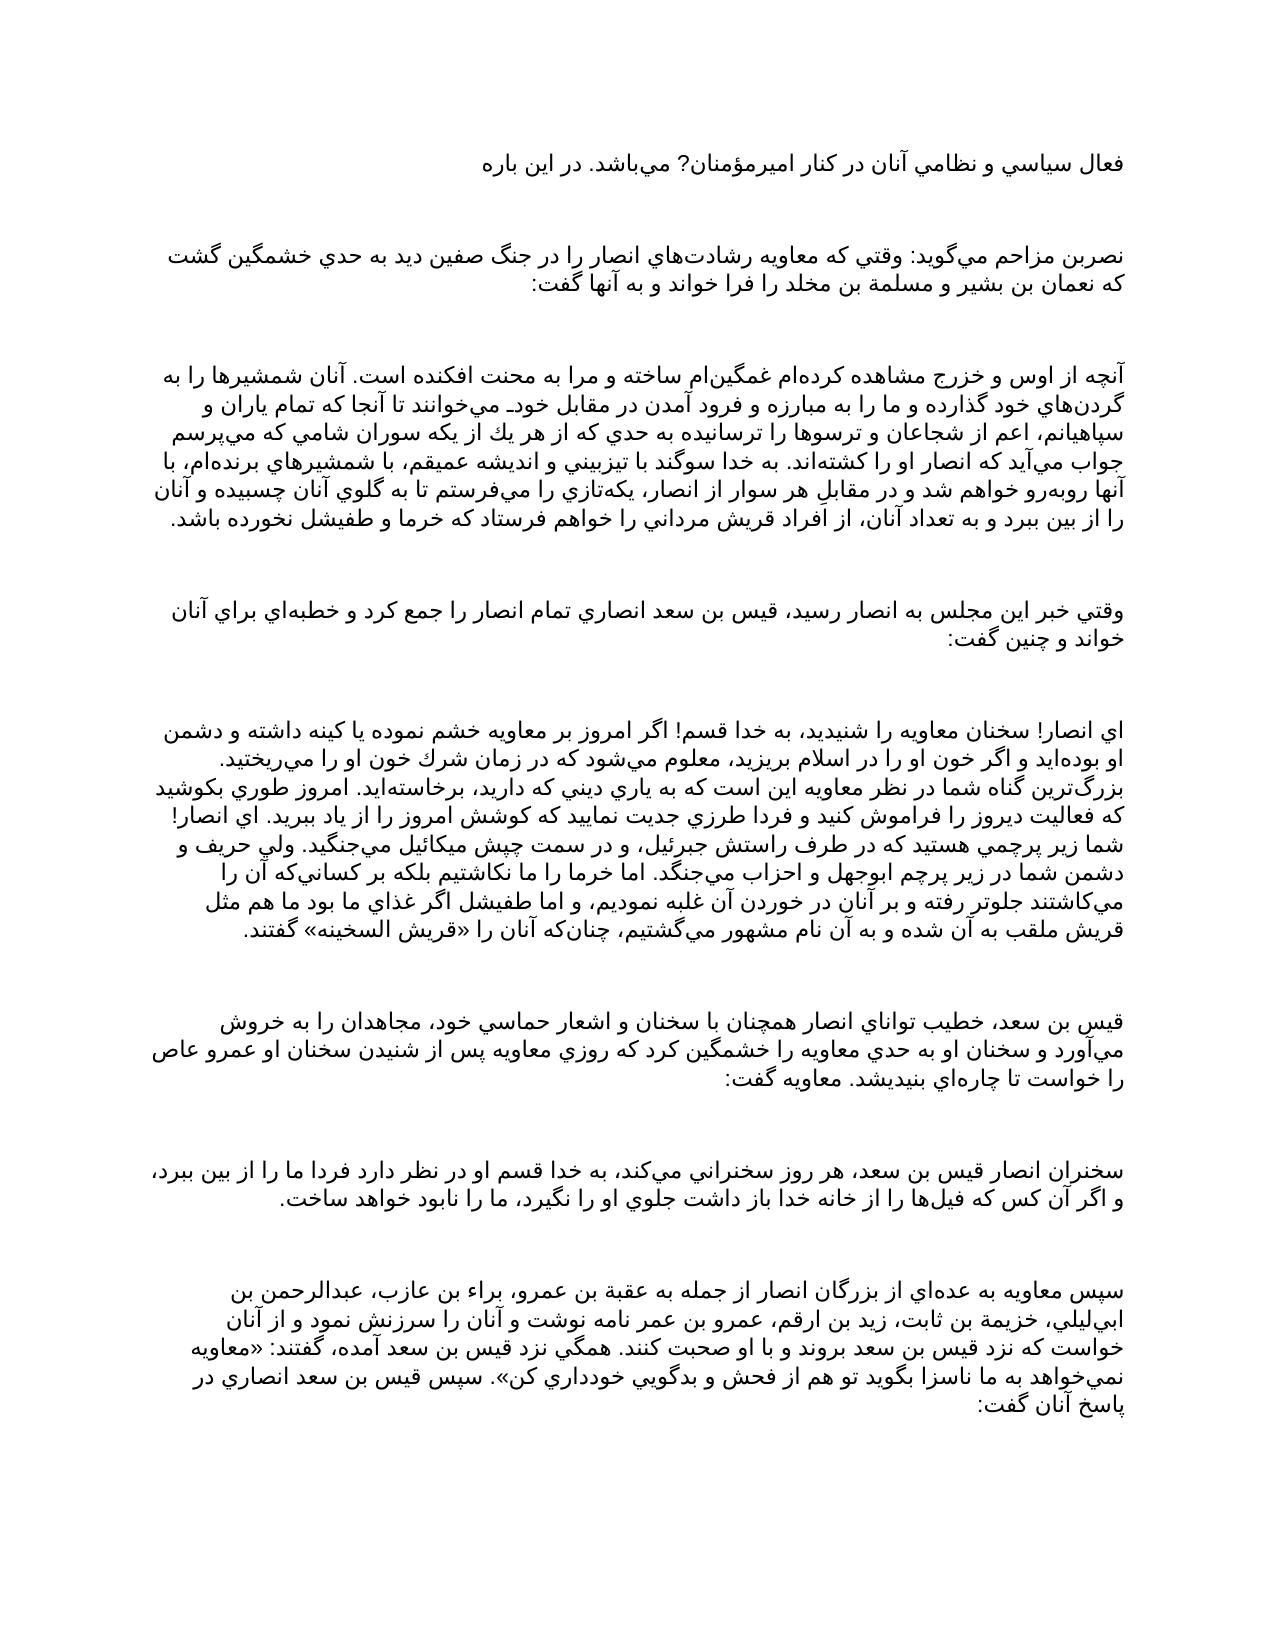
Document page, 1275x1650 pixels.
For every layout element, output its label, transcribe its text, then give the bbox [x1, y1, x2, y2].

text نصربن مزاحم مي‌گويد: وقتي كه معاويه رشادت‌هاي انصار را در جنگ صفين ديد به حدي خشمگين گشت كه نعمان بن بشير و مسلمة بن مخلد را فرا خواند و به آنها گفت: [150, 242, 1125, 297]
text سپس معاويه به عده‌اي از بزرگان انصار از جمله به عقبة بن عمرو، براء بن عازب، عبدالرحمن بن ابي‌ليلي، خزيمة بن ثابت، زيد بن ارقم، عمرو بن عمر نامه نوشت و آنان را سرزنش نمود و از آنان خواست كه نزد قيس بن سعد بروند و با او صحبت كنند. همگي نزد قيس بن سعد آمده، گفتند: «معاويه نمي‌خواهد به ما ناسزا بگويد تو هم از فحش و بدگويي خودداري كن». سپس قيس بن سعد انصاري در پاسخ آنان گفت: [150, 1277, 1125, 1417]
text سخنران انصار قيس بن سعد، هر روز سخنراني مي‌كند، به خدا قسم او در نظر دارد فردا ما را از بين ببرد، و اگر آن كس كه فيل‌ها را از خانه خدا باز داشت جلوي او را نگيرد، ما را نابود خواهد ساخت. [150, 1157, 1125, 1212]
text قيس بن سعد، خطيب تواناي انصار همچنان با سخنان و اشعار حماسي خود، مجاهدان را به خروش مي‌آورد و سخنان او به حدي معاويه را خشمگين كرد كه روزي معاويه پس از شنيدن سخنان او عمرو عاص را خواست تا چاره‌اي بنيديشد. معاويه گفت: [150, 1008, 1125, 1091]
text وقتي خبر اين مجلس به انصار رسيد، قيس بن سعد انصاري تمام انصار را جمع كرد و خطبه‌اي براي آنان خواند و چنين گفت: [150, 597, 1125, 651]
text آنچه از اوس و خزرج مشاهده كرده‌ام غمگين‌ام ساخته و مرا به محنت افكنده است. آنان شمشيرها را به گردن‌هاي خود گذارده و ما را به مبارزه و فرود آمدن در مقابل خودـ مي‌خوانند تا آنجا كه تمام ياران و سپاهيانم، اعم از شجاعان و ترسوها را ترسانيده به حدي كه از هر يك از يكه سوران شامي كه مي‌پرسم جواب مي‌آيد كه انصار او را كشته‌اند. به خدا سوگند با تيزبيني و انديشه عميقم، با شمشيرهاي برنده‌ام، با آنها روبه‌رو خواهم شد و در مقابلِ هر سوار از انصار، يكه‌تازي را مي‌فرستم تا به گلوي آنان چسبيده و آنان را از بين ببرد و به تعداد آنان، از افراد قريش مرداني را خواهم فرستاد كه خرما و طفيشل نخورده باشد. [150, 362, 1125, 531]
text فعال سياسي و نظامي آنان در كنار اميرمؤمنان? مي‌باشد. در اين باره [150, 150, 1125, 176]
text اي انصار! سخنان معاويه را شنيديد، به خدا قسم! اگر امروز بر معاويه خشم نموده يا كينه داشته و دشمن او بوده‌ايد و اگر خون او را در اسلام بريزيد، معلوم مي‌شود كه در زمان شرك خون او را مي‌ريختيد. بزرگ‌ترين گناه شما در نظر معاويه اين است كه به ياري ديني كه داريد، برخاسته‌ايد. امروز طوري بكوشيد كه فعاليت ديروز را فراموش كنيد و فردا طرزي جديت نماييد كه كوشش امروز را از ياد ببريد. اي انصار! شما زير پرچمي هستيد كه در طرف راستش جبرئيل، و در سمت چپش ميكائيل مي‌‌جنگيد. ولي حريف و دشمن شما در زير پرچم ابوجهل و احزاب مي‌جنگد. اما خرما را ما نكاشتيم بلكه بر كساني‌كه آن را مي‌كاشتند جلوتر رفته و بر آنان در خوردن آن غلبه نموديم، و اما طفيشل اگر غذاي ما بود ما هم مثل قريش ملقب به آن شده و به آن نام مشهور مي‌گشتيم، چنان‌كه آنان را «قريش السخينه» گفتند. [150, 717, 1125, 942]
